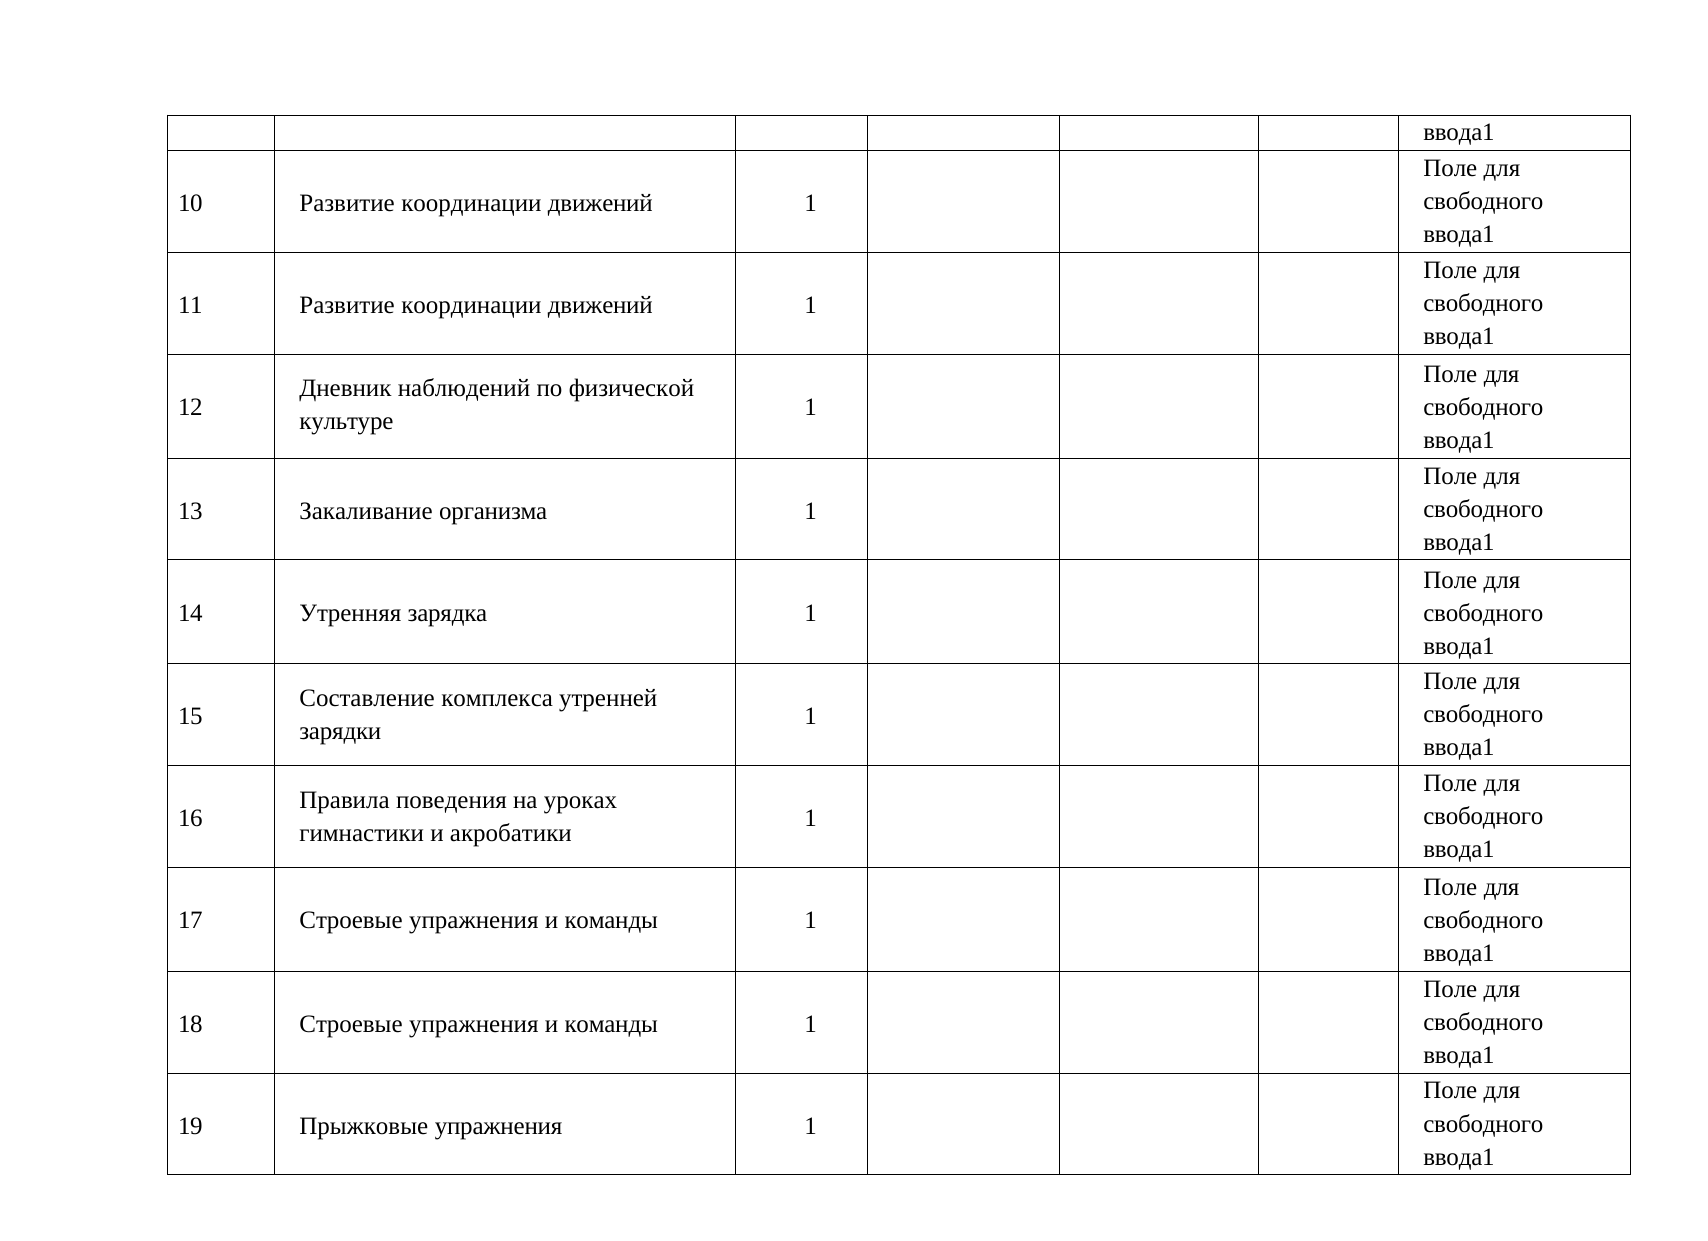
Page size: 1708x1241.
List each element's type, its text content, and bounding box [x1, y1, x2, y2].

table_cell Поле для свободного ввода1 [1399, 664, 1630, 765]
table_cell Поле для свободного ввода1 [1399, 868, 1630, 971]
table_cell 18 [168, 972, 274, 1072]
table_cell [1060, 766, 1258, 867]
table_cell [868, 151, 1059, 252]
table_cell Утренняя зарядка [275, 560, 735, 663]
table_cell 14 [168, 560, 274, 663]
table_cell Поле для свободного ввода1 [1399, 151, 1630, 252]
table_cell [275, 1074, 735, 1174]
table_cell Поле для свободного ввода1 [1399, 253, 1630, 354]
table_cell Поле для свободного ввода1 [1399, 972, 1630, 1072]
table_cell Строевые упражнения и команды [275, 868, 735, 971]
table_cell Поле для свободного ввода1 [1399, 1074, 1630, 1174]
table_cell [1399, 116, 1630, 150]
table_cell 1 [736, 766, 867, 867]
table_cell Правила поведения на уроках гимнастики и акробатики [275, 766, 735, 867]
table_cell [868, 766, 1059, 867]
table_cell 1 [736, 253, 867, 354]
table_cell [1060, 253, 1258, 354]
table_cell 1 [736, 151, 867, 252]
table_cell 19 [168, 1074, 274, 1174]
table_cell [868, 972, 1059, 1072]
table_cell 1 [736, 1074, 867, 1174]
table_cell 13 [168, 459, 274, 559]
table_cell Поле для свободного ввода1 [1399, 560, 1630, 663]
table_cell 9 [168, 116, 274, 150]
table_cell [868, 355, 1059, 458]
table_cell [868, 253, 1059, 354]
table_cell Дневник наблюдений по физической культуре [275, 355, 735, 458]
table_cell [868, 116, 1059, 150]
table_cell [1060, 1074, 1258, 1174]
table_cell [1060, 664, 1258, 765]
table_cell 1 [736, 459, 867, 559]
table_cell [1259, 766, 1398, 867]
table_cell [1259, 116, 1398, 150]
table_cell [1259, 151, 1398, 252]
table_cell Развитие координации движений [275, 253, 735, 354]
table_cell [1060, 560, 1258, 663]
table_cell [868, 664, 1059, 765]
table_cell 16 [168, 766, 274, 867]
table_cell 10 [168, 151, 274, 252]
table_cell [275, 116, 735, 150]
table_cell 1 [736, 868, 867, 971]
table_cell Развитие координации движений [275, 151, 735, 252]
table_cell 1 [736, 116, 867, 150]
table_cell Закаливание организма [275, 459, 735, 559]
table_cell Поле для свободного ввода1 [1399, 355, 1630, 458]
table_cell [1259, 355, 1398, 458]
table_cell 11 [168, 253, 274, 354]
table_cell 12 [168, 355, 274, 458]
table_cell Строевые упражнения и команды [275, 972, 735, 1072]
table_cell [1259, 664, 1398, 765]
table_cell [1259, 560, 1398, 663]
table_cell [868, 1074, 1059, 1174]
table_cell 15 [168, 664, 274, 765]
table_cell [1060, 972, 1258, 1072]
table_cell [1259, 1074, 1398, 1174]
table_cell [1259, 868, 1398, 971]
table_cell Составление комплекса утренней зарядки [275, 664, 735, 765]
table_cell 1 [736, 972, 867, 1072]
table_cell [1060, 868, 1258, 971]
table_cell [1259, 459, 1398, 559]
table_cell [1060, 116, 1258, 150]
table_cell [1259, 253, 1398, 354]
table_cell [1060, 355, 1258, 458]
table_cell 1 [736, 664, 867, 765]
table_cell [868, 868, 1059, 971]
table_cell Поле для свободного ввода1 [1399, 766, 1630, 867]
table_cell [1259, 972, 1398, 1072]
table_cell 1 [736, 355, 867, 458]
table_cell [1060, 459, 1258, 559]
table_cell 1 [736, 560, 867, 663]
table_cell [868, 459, 1059, 559]
table_cell [1060, 151, 1258, 252]
table_cell [868, 560, 1059, 663]
table_cell 17 [168, 868, 274, 971]
table_cell Поле для свободного ввода1 [1399, 459, 1630, 559]
